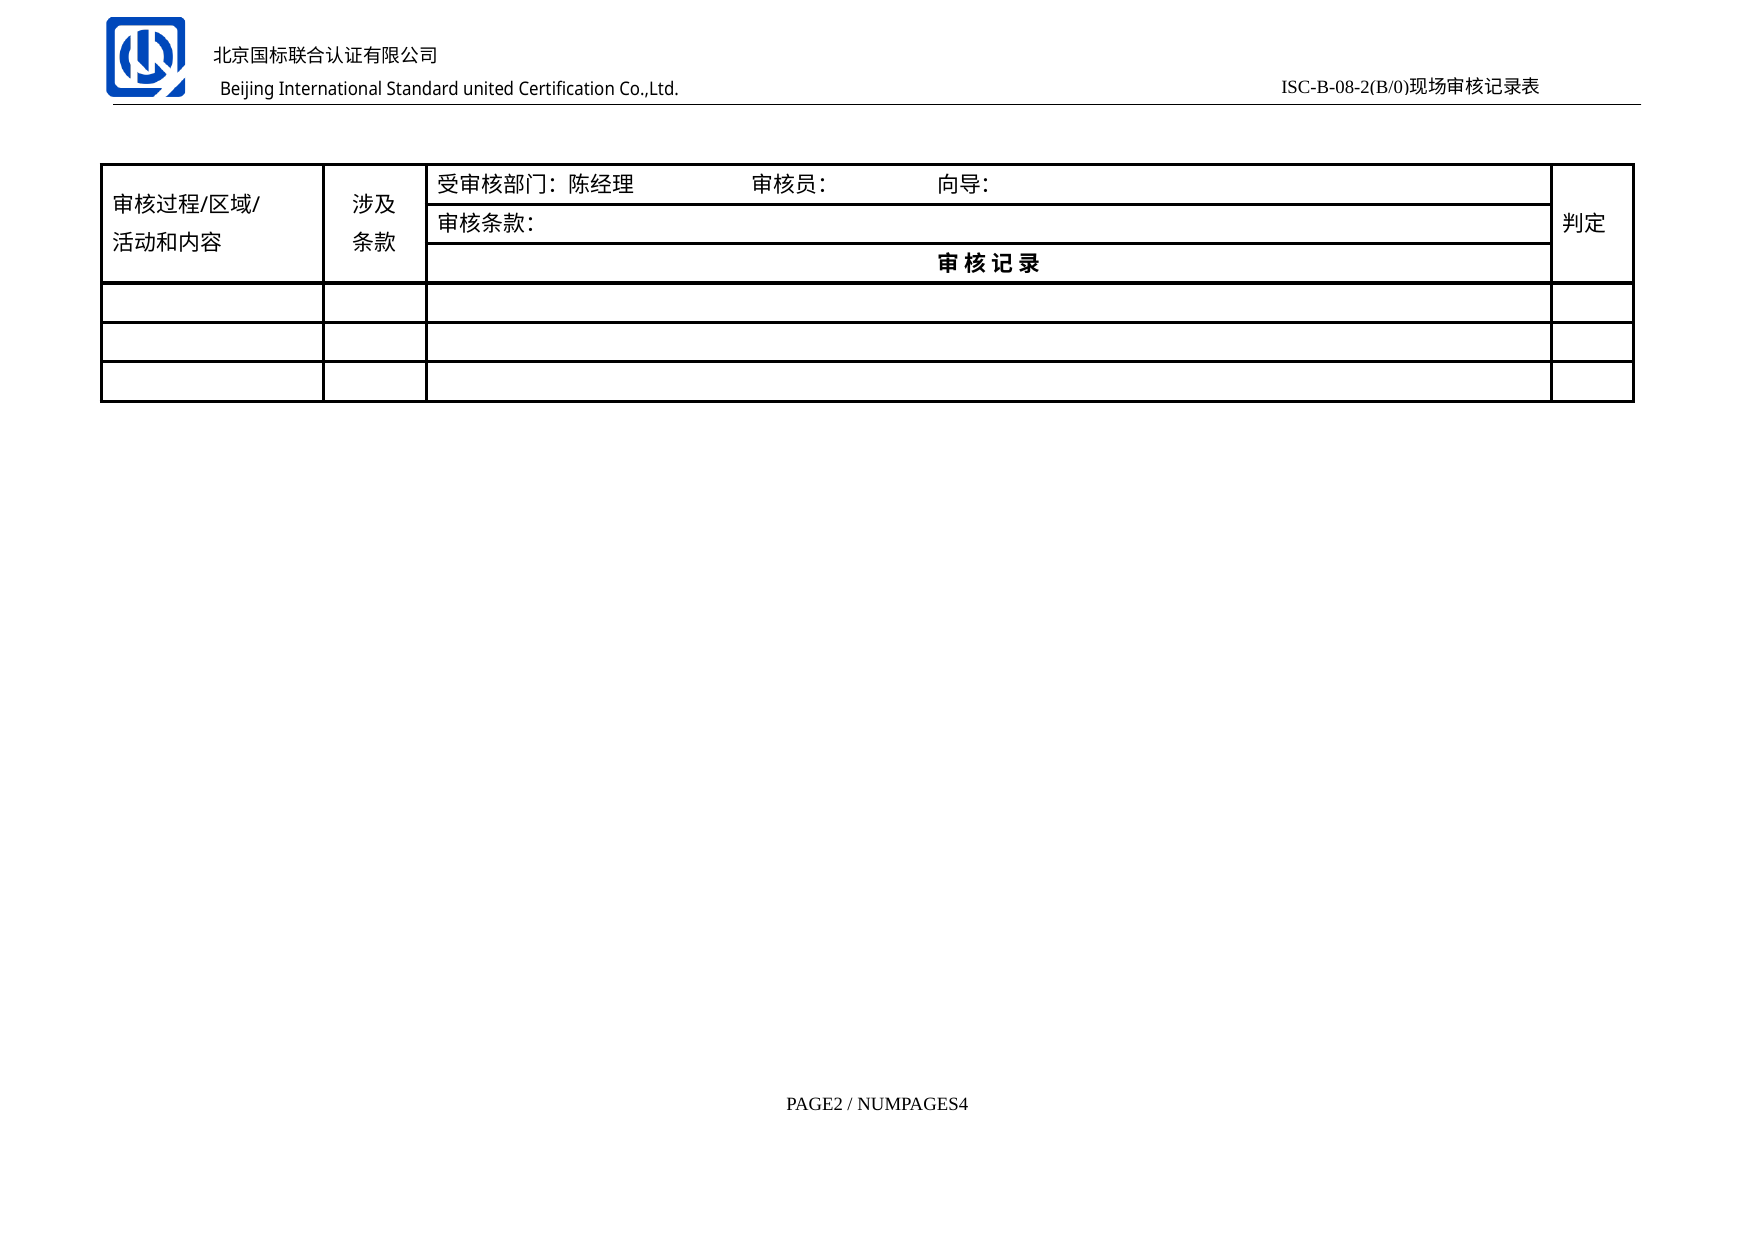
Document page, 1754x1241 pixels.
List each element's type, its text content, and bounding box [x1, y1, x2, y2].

table_cell 审 核 记 录 [428, 245, 1550, 281]
table_header 判定 [1553, 166, 1632, 281]
table_cell [325, 285, 425, 321]
table_cell [1553, 285, 1632, 321]
table_header 受审核部门：陈经理 审核员： 向导： [428, 166, 1550, 203]
table_cell [428, 363, 1550, 399]
table_header 涉及 条款 [325, 166, 425, 281]
table_cell [428, 285, 1550, 321]
table_cell [1553, 363, 1632, 399]
table_cell [1553, 324, 1632, 360]
table_header 审核过程/区域/ 活动和内容 [103, 166, 322, 281]
table_cell 审核条款： [428, 206, 1550, 242]
table_cell [103, 324, 322, 360]
table_cell [103, 285, 322, 321]
table_cell [428, 324, 1550, 360]
picture [106, 17, 186, 97]
table_cell [325, 363, 425, 399]
table_cell [103, 363, 322, 399]
table_cell [325, 324, 425, 360]
